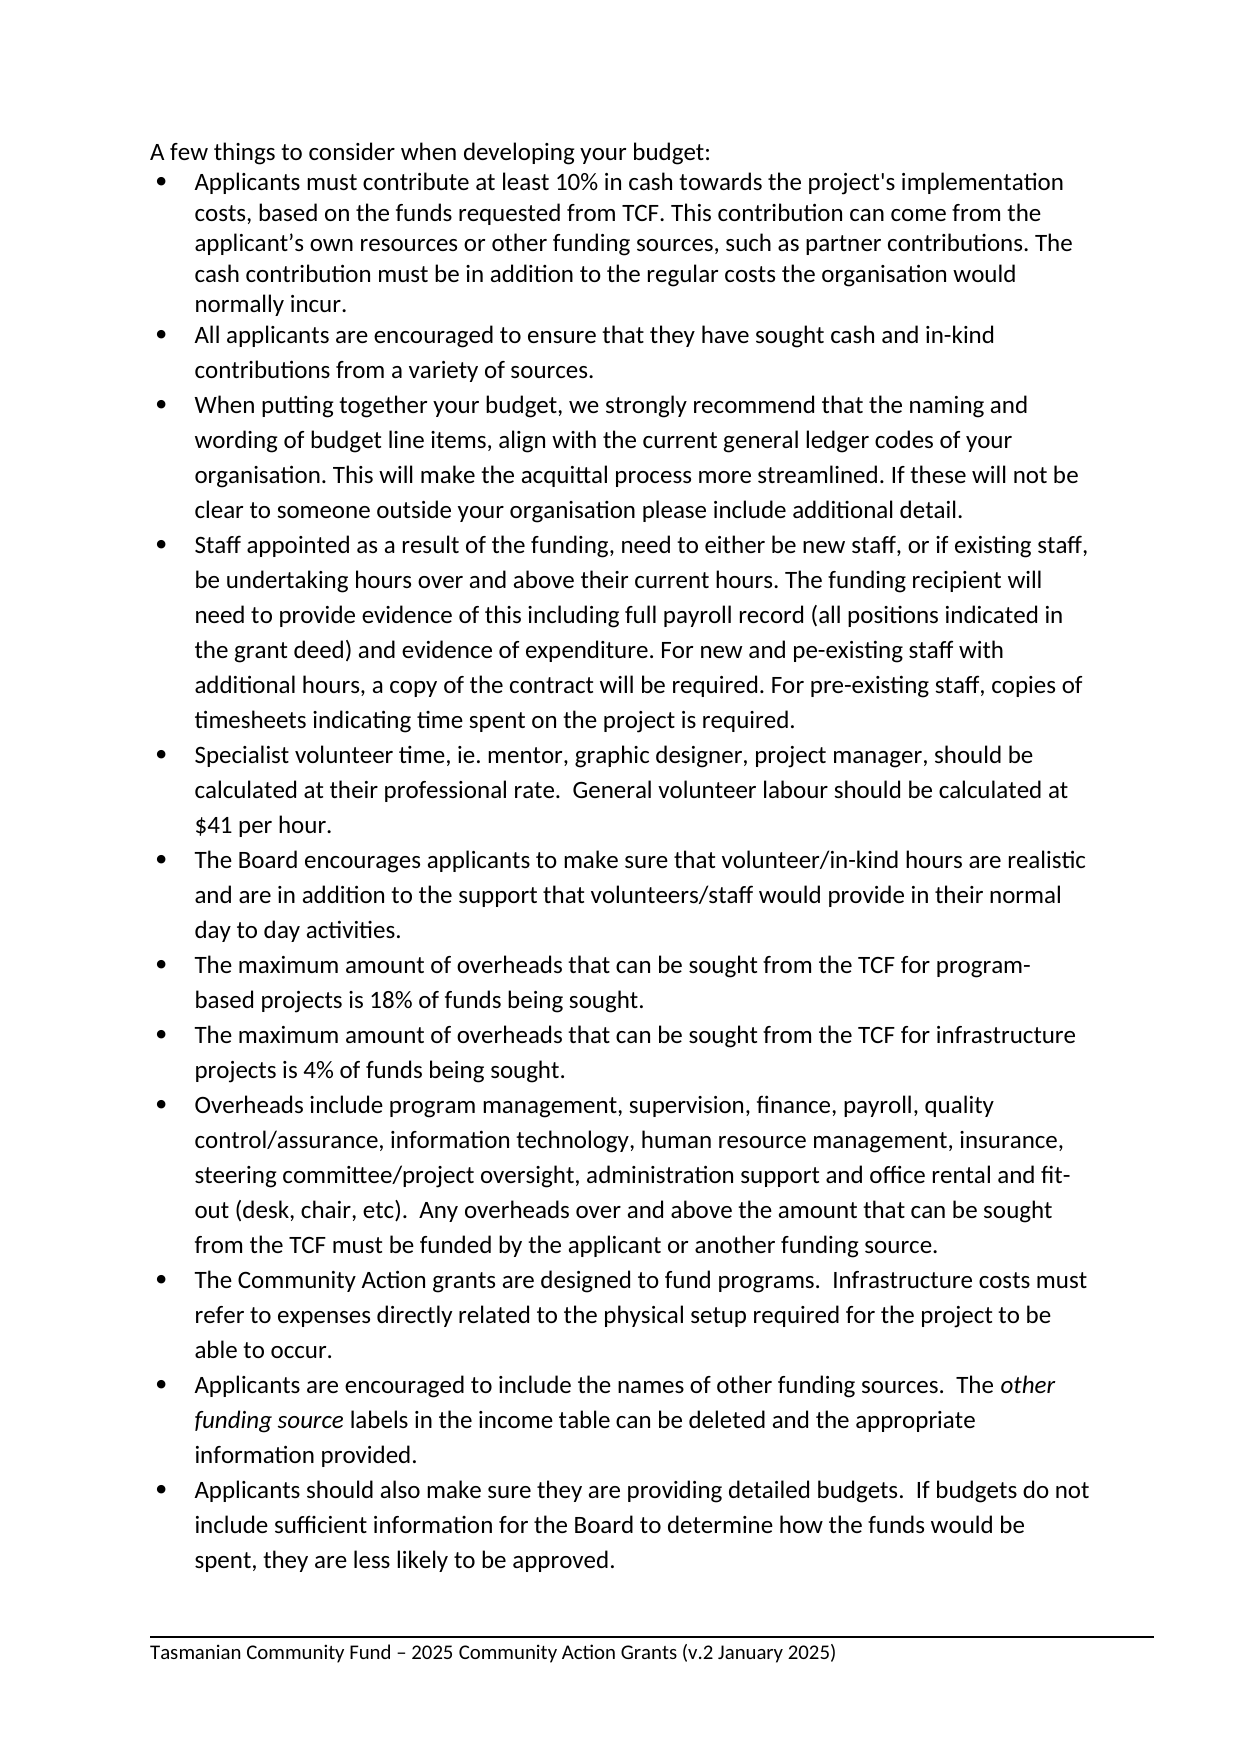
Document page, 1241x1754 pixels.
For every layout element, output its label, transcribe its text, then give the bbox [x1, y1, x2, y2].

list Applicants should also make sure they are providing detailed budgets. If budgets do not include sufficient information for the Board to determine how the funds would be spent, they are less likely to be approved. [157, 1474, 1090, 1574]
list The maximum amount of overheads that can be sought from the TCF for infrastructure projects is 4% of funds being sought. [157, 1019, 1090, 1084]
text A few things to consider when developing your budget: [150, 136, 1090, 166]
list Applicants are encouraged to include the names of other funding sources. The other funding source labels in the income table can be deleted and the appropriate information provided. [157, 1369, 1090, 1469]
list The Community Action grants are designed to fund programs. Infrastructure costs must refer to expenses directly related to the physical setup required for the project to be able to occur. [157, 1264, 1090, 1364]
list The Board encourages applicants to make sure that volunteer/in-kind hours are realistic and are in addition to the support that volunteers/staff would provide in their normal day to day activities. [157, 844, 1090, 944]
list When putting together your budget, we strongly recommend that the naming and wording of budget line items, align with the current general ledger codes of your organisation. This will make the acquittal process more streamlined. If these will not be clear to someone outside your organisation please include additional detail. [157, 389, 1090, 524]
list Overheads include program management, supervision, finance, payroll, quality control/assurance, information technology, human resource management, insurance, steering committee/project oversight, administration support and office rental and fit-out (desk, chair, etc). Any overheads over and above the amount that can be sought from the TCF must be funded by the applicant or another funding source. [157, 1089, 1090, 1259]
list The maximum amount of overheads that can be sought from the TCF for program-based projects is 18% of funds being sought. [157, 949, 1090, 1014]
list Applicants must contribute at least 10% in cash towards the project's implementation costs, based on the funds requested from TCF. This contribution can come from the applicant’s own resources or other funding sources, such as partner contributions. The cash contribution must be in addition to the regular costs the organisation would normally incur. [157, 166, 1090, 319]
list Specialist volunteer time, ie. mentor, graphic designer, project manager, should be calculated at their professional rate. General volunteer labour should be calculated at $41 per hour. [157, 739, 1090, 839]
list Staff appointed as a result of the funding, need to either be new staff, or if existing staff, be undertaking hours over and above their current hours. The funding recipient will need to provide evidence of this including full payroll record (all positions indicated in the grant deed) and evidence of expenditure. For new and pe-existing staff with additional hours, a copy of the contract will be required. For pre-existing staff, copies of timesheets indicating time spent on the project is required. [157, 529, 1090, 734]
list All applicants are encouraged to ensure that they have sought cash and in-kind contributions from a variety of sources. [157, 319, 1090, 384]
